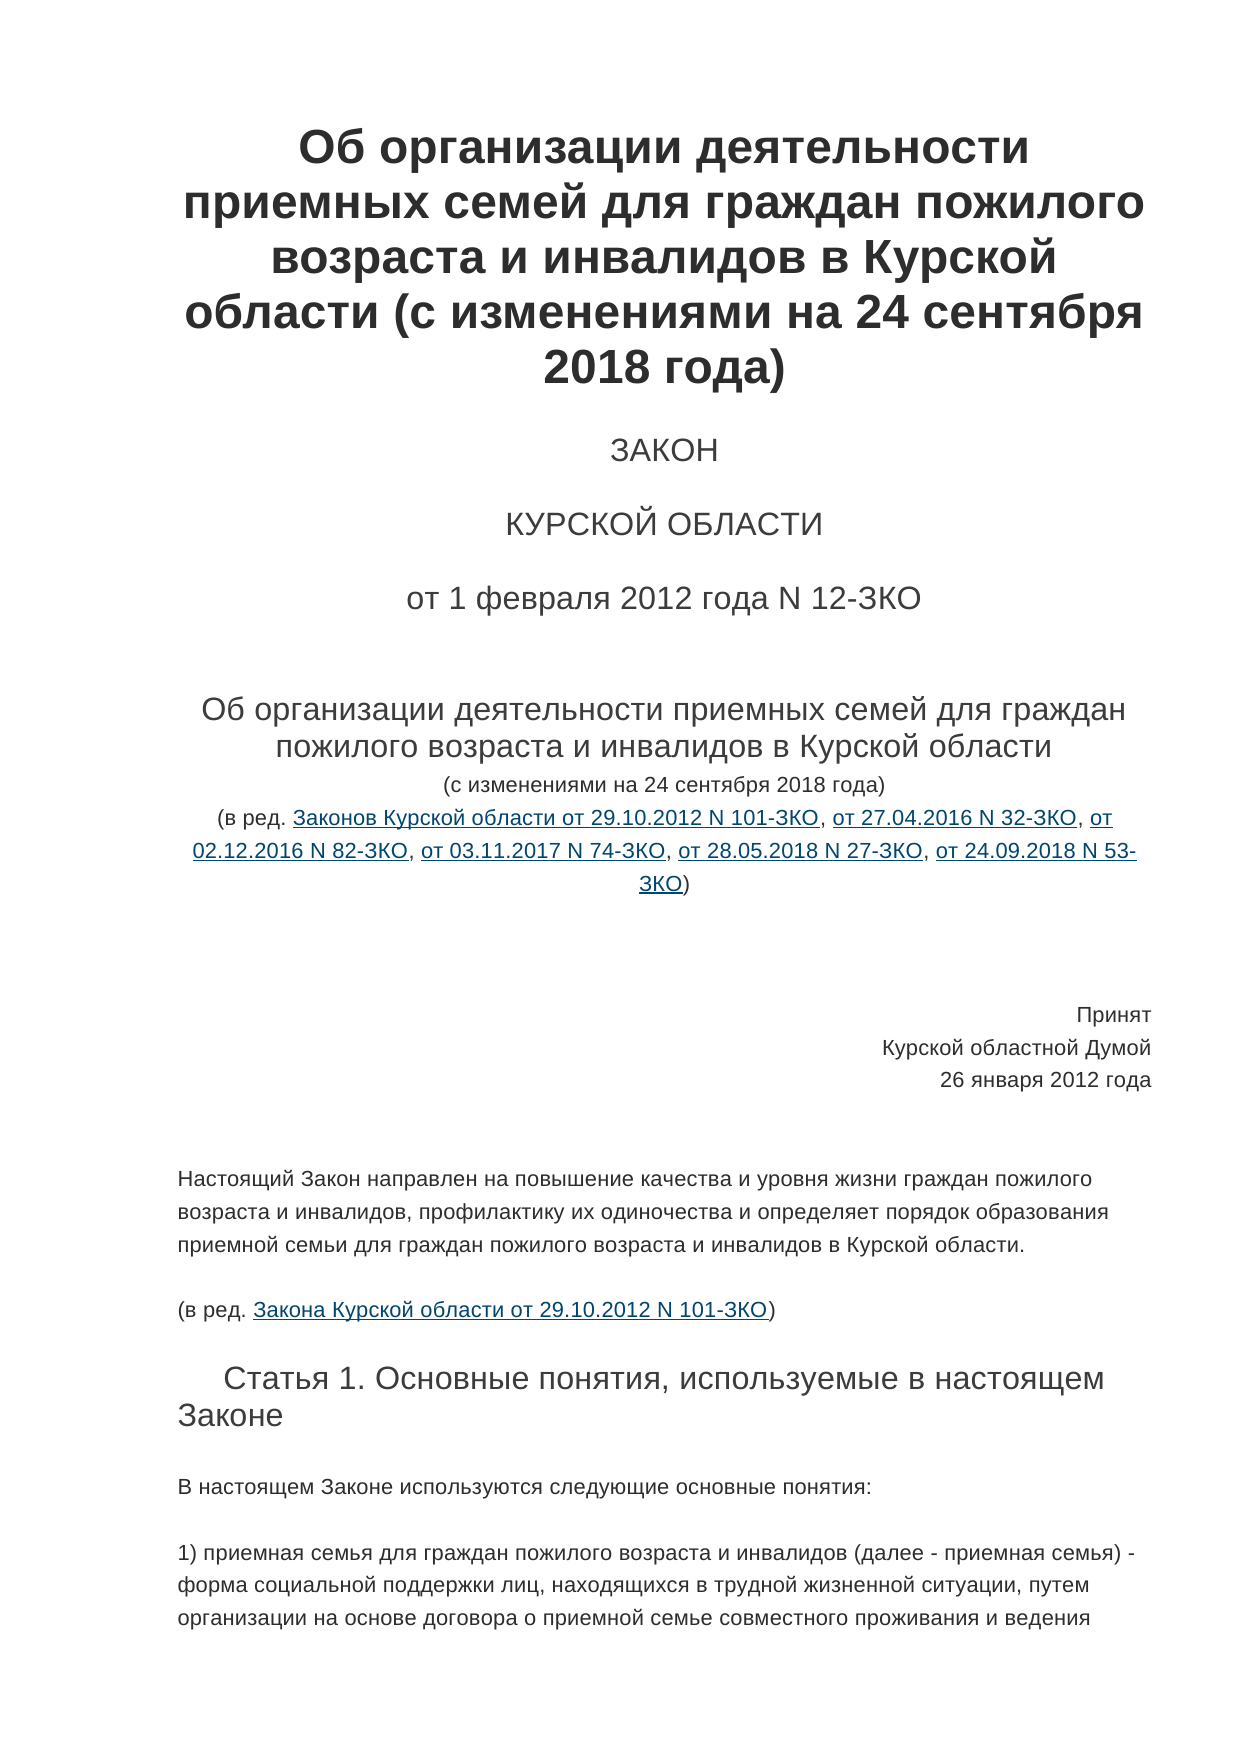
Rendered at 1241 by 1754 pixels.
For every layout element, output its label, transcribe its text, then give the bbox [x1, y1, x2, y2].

text В настоящем Законе используются следующие основные понятия: [177, 1433, 1152, 1499]
text ЗАКОН КУРСКОЙ ОБЛАСТИ от 1 февраля 2012 года N 12-ЗКО Об организации деятельности приемных семей для граждан пожилого возраста и инвалидов в Курской области [177, 394, 1152, 764]
text (в ред. Законов Курской области от 29.10.2012 N 101-ЗКО, от 27.04.2016 N 32-ЗКО, от 02.12.2016 N 82-ЗКО, от 03.11.2017 N 74-ЗКО, от 28.05.2018 N 27-ЗКО, от 24.09.2018 N 53-ЗКО) [177, 797, 1152, 896]
text (с изменениями на 24 сентября 2018 года) [177, 764, 1152, 797]
text Настоящий Закон направлен на повышение качества и уровня жизни граждан пожилого возраста и инвалидов, профилактику их одиночества и определяет порядок образования приемной семьи для граждан пожилого возраста и инвалидов в Курской области. [177, 1093, 1152, 1257]
text Статья 1. Основные понятия, используемые в настоящем Законе [177, 1322, 1152, 1433]
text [177, 1499, 1152, 1630]
text Об организации деятельности приемных семей для граждан пожилого возраста и инвалидов в Курской области (с изменениями на 24 сентября 2018 года) [177, 118, 1152, 394]
text Принят Курской областной Думой 26 января 2012 года [177, 896, 1152, 1093]
text (в ред. Закона Курской области от 29.10.2012 N 101-ЗКО) [177, 1257, 1152, 1322]
